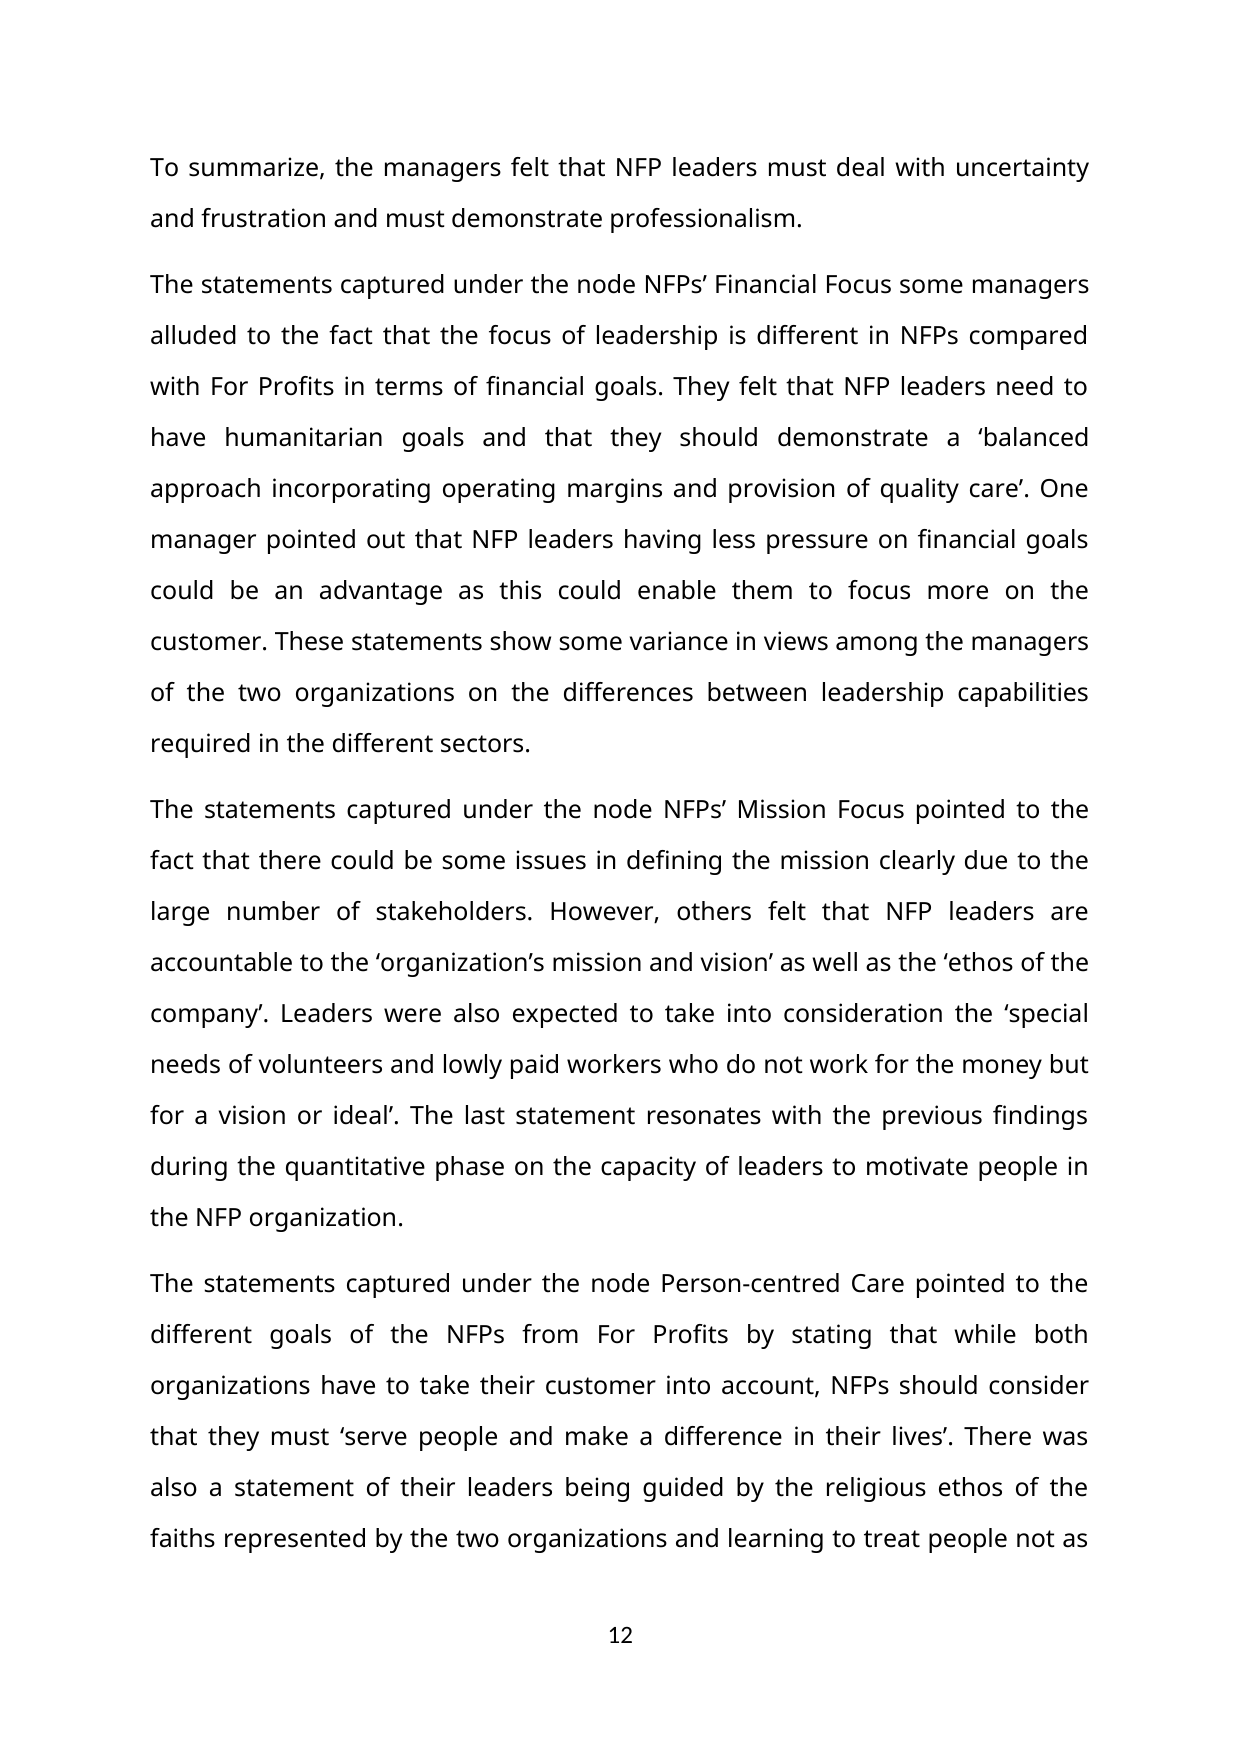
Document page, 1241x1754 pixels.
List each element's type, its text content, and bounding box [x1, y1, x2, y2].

text The statements captured under the node NFPs’ Mission Focus pointed to the fact that there could be some issues in defining the mission clearly due to the large number of stakeholders. However, others felt that NFP leaders are accountable to the ‘organization’s mission and vision’ as well as the ‘ethos of the company’. Leaders were also expected to take into consideration the ‘special needs of volunteers and lowly paid workers who do not work for the money but for a vision or ideal’. The last statement resonates with the previous findings during the quantitative phase on the capacity of leaders to motivate people in the NFP organization. [150, 792, 1090, 1234]
text To summarize, the managers felt that NFP leaders must deal with uncertainty and frustration and must demonstrate professionalism. [150, 150, 1090, 235]
text The statements captured under the node NFPs’ Financial Focus some managers alluded to the fact that the focus of leadership is different in NFPs compared with For Profits in terms of financial goals. They felt that NFP leaders need to have humanitarian goals and that they should demonstrate a ‘balanced approach incorporating operating margins and provision of quality care’. One manager pointed out that NFP leaders having less pressure on financial goals could be an advantage as this could enable them to focus more on the customer. These statements show some variance in views among the managers of the two organizations on the differences between leadership capabilities required in the different sectors. [150, 267, 1090, 760]
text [150, 1266, 1090, 1555]
